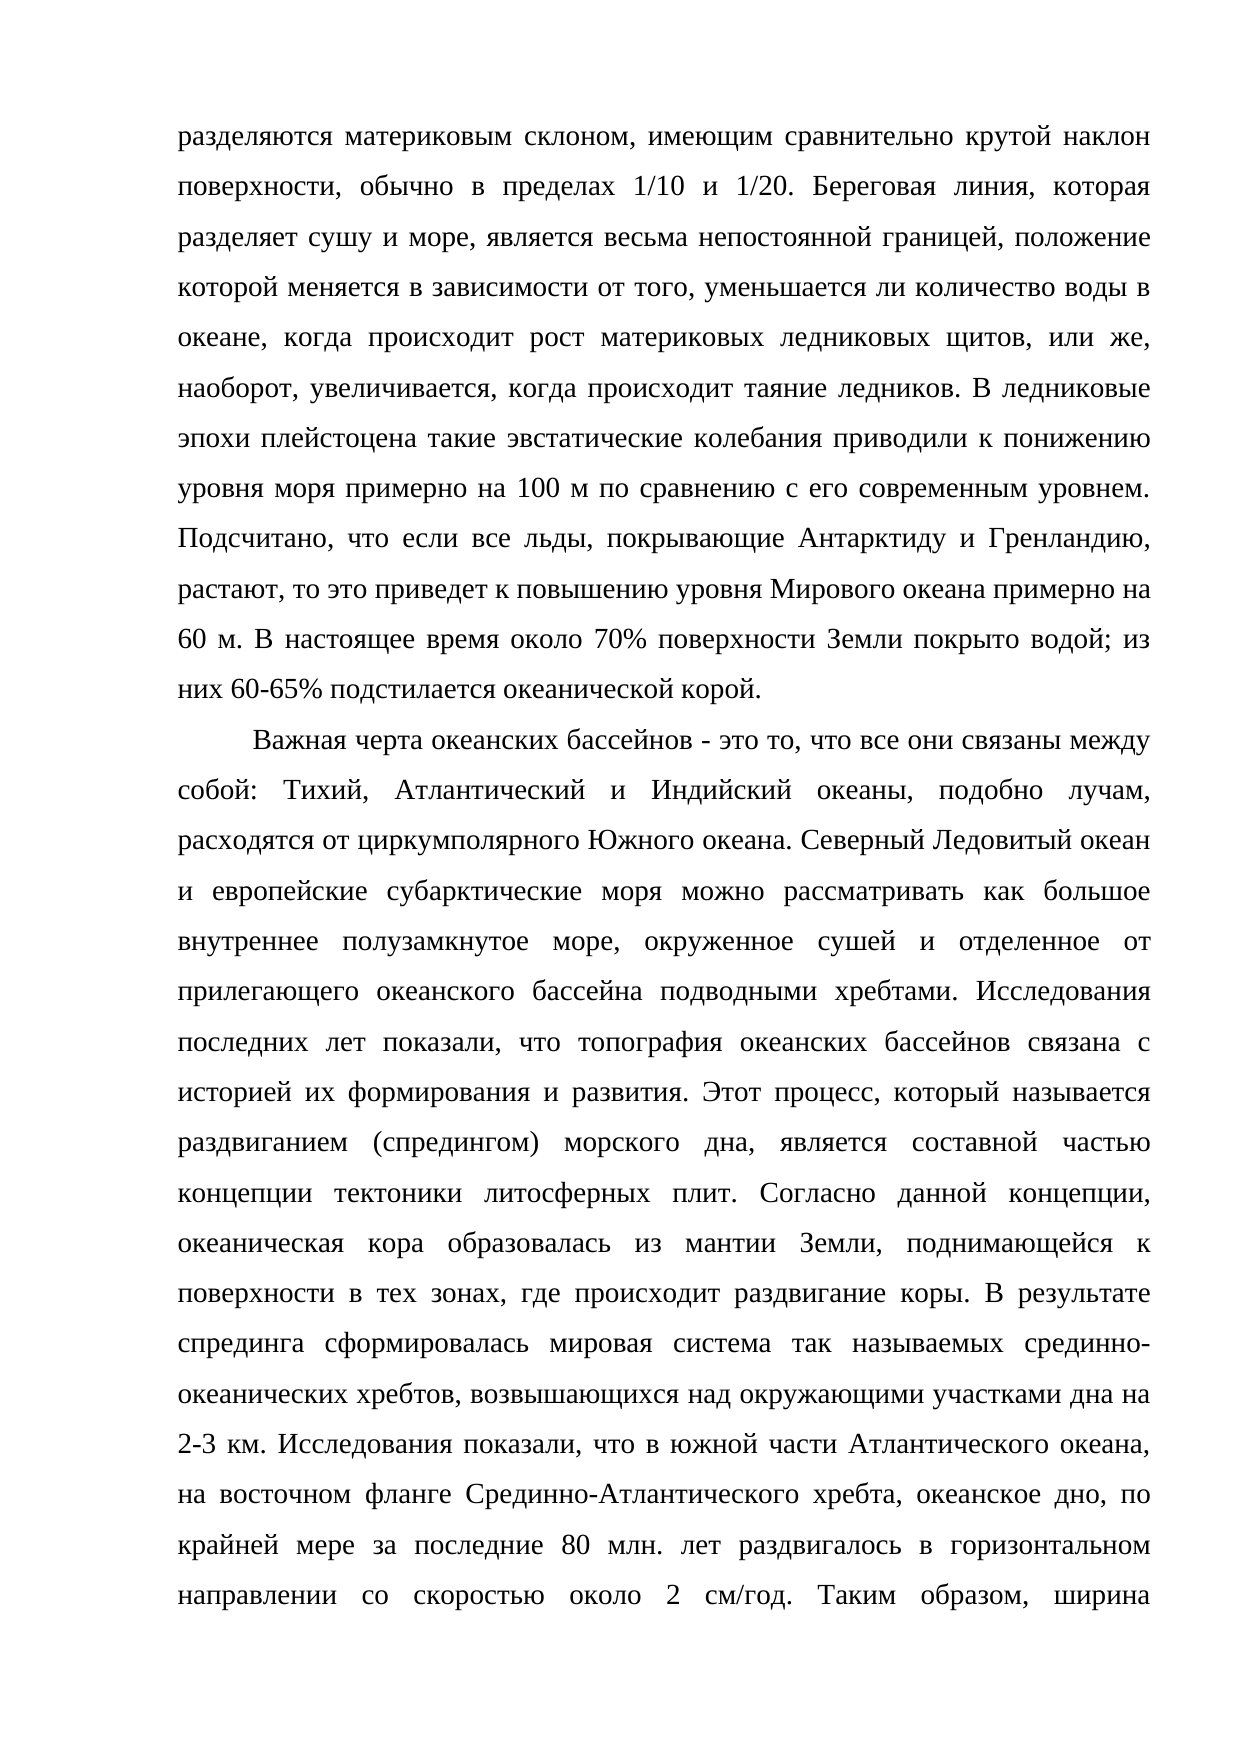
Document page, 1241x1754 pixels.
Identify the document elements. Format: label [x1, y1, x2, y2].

text [177, 118, 1152, 705]
text [177, 722, 1152, 1611]
